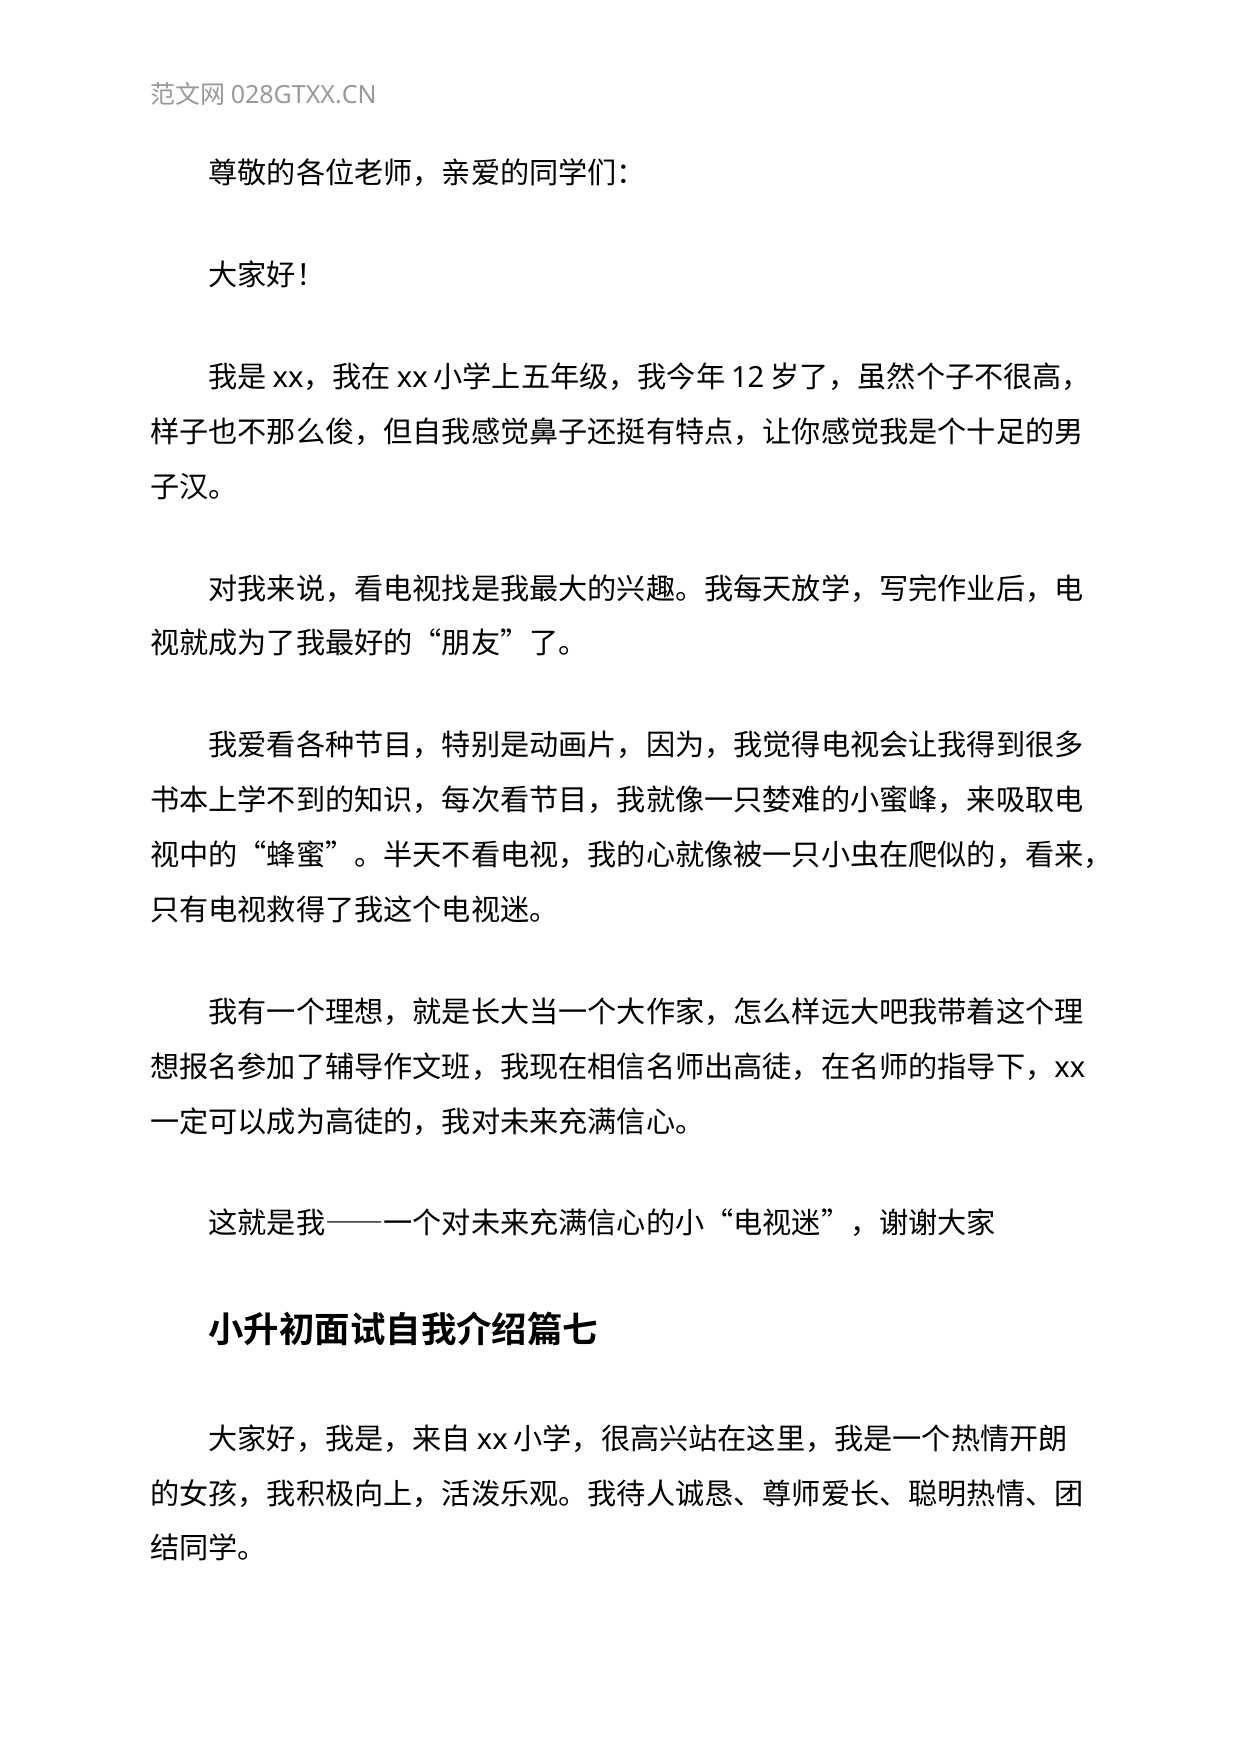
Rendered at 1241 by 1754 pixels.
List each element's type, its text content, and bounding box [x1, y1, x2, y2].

text 大家好！ [150, 252, 1090, 294]
text 尊敬的各位老师，亲爱的同学们： [150, 150, 1090, 192]
text 对我来说，看电视找是我最大的兴趣。我每天放学，写完作业后，电视就成为了我最好的“朋友”了。 [150, 565, 1090, 662]
text 我爱看各种节目，特别是动画片，因为，我觉得电视会让我得到很多书本上学不到的知识，每次看节目，我就像一只婪难的小蜜峰，来吸取电视中的“蜂蜜”。半天不看电视，我的心就像被一只小虫在爬似的，看来，只有电视救得了我这个电视迷。 [150, 722, 1090, 929]
text 这就是我——一个对未来充满信心的小“电视迷”，谢谢大家 [150, 1200, 1090, 1242]
text 小升初面试自我介绍篇七 [150, 1302, 1090, 1353]
text 我有一个理想，就是长大当一个大作家，怎么样远大吧我带着这个理想报名参加了辅导作文班，我现在相信名师出高徒，在名师的指导下，xx一定可以成为高徒的，我对未来充满信心。 [150, 988, 1090, 1141]
text 大家好，我是，来自xx小学，很高兴站在这里，我是一个热情开朗的女孩，我积极向上，活泼乐观。我待人诚恳、尊师爱长、聪明热情、团结同学。 [150, 1415, 1090, 1567]
text 我是xx，我在xx小学上五年级，我今年12岁了，虽然个子不很高，样子也不那么俊，但自我感觉鼻子还挺有特点，让你感觉我是个十足的男子汉。 [150, 353, 1090, 506]
